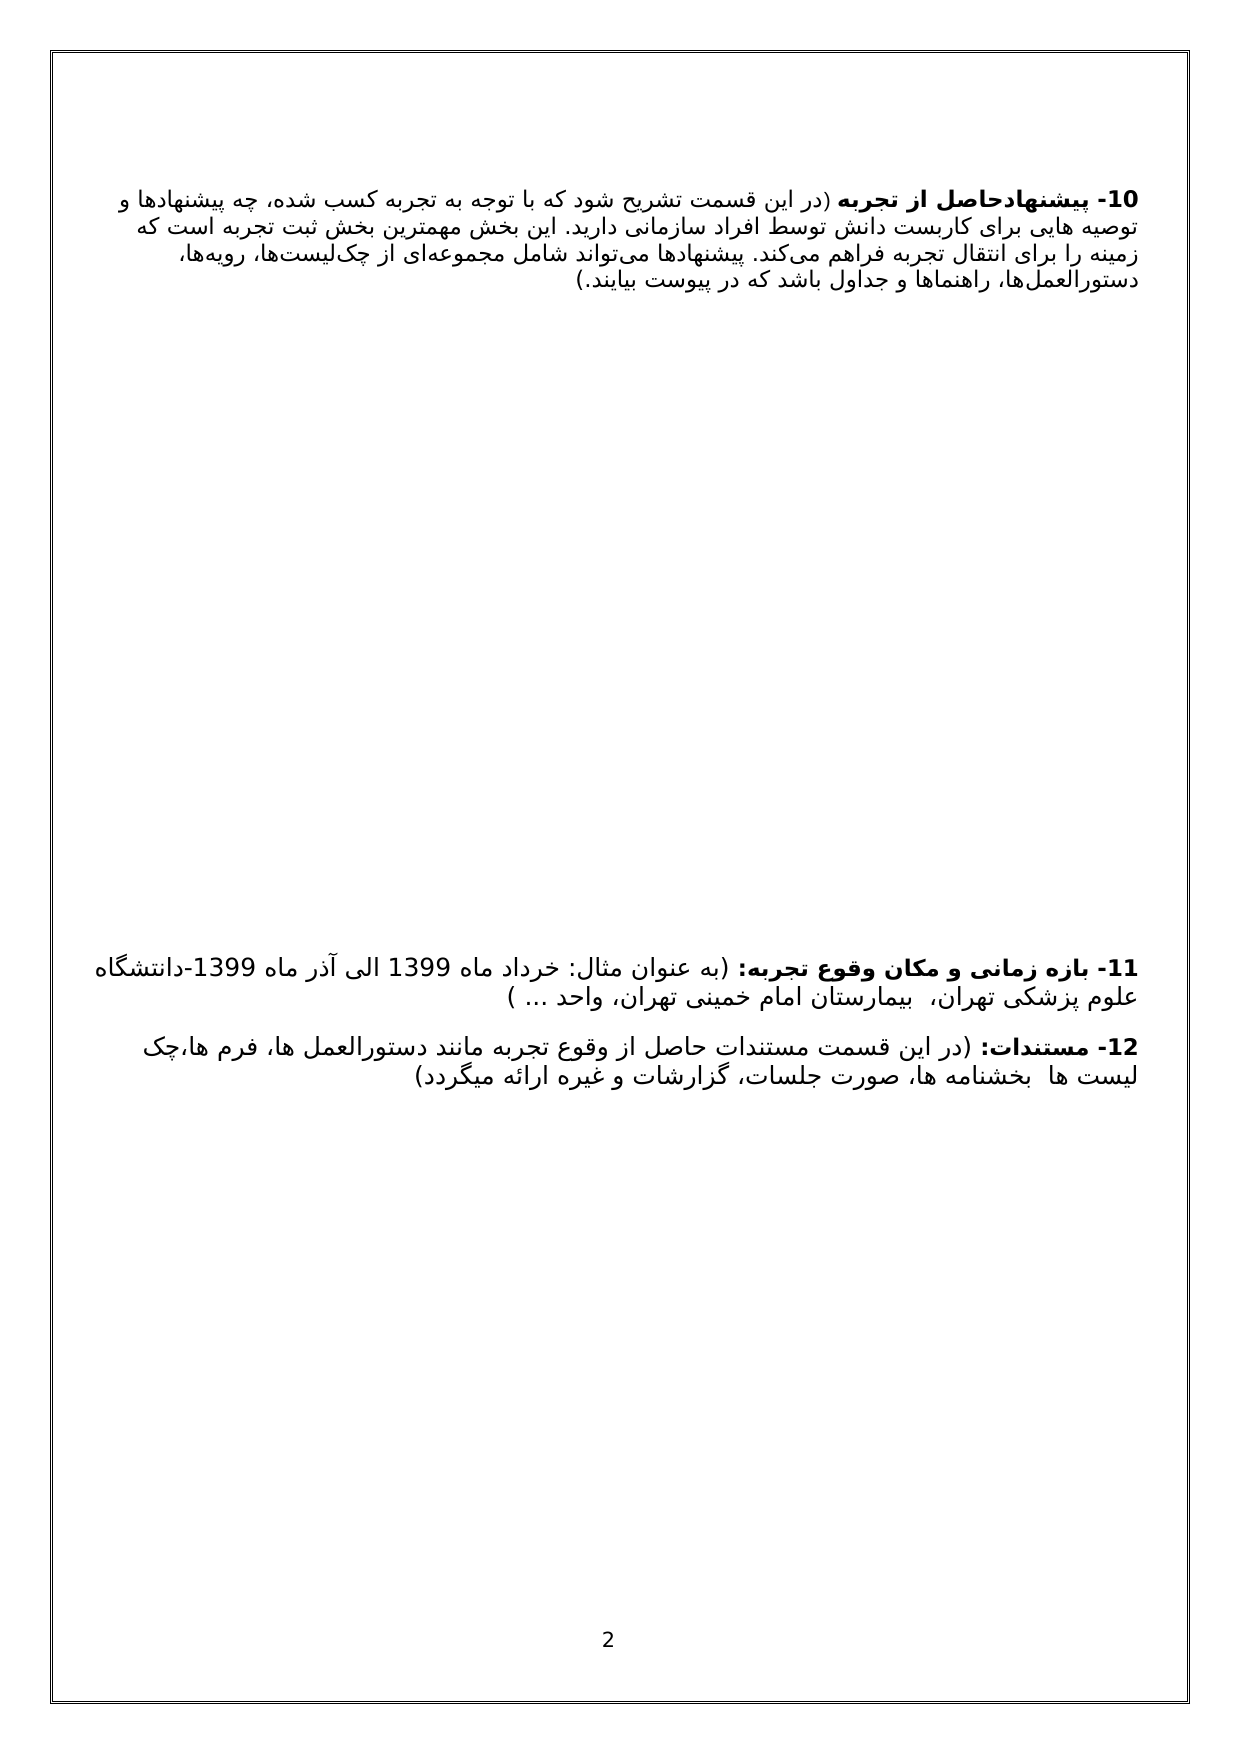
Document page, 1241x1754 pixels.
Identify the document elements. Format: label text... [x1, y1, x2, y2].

text 12- مستندات: (در این قسمت مستندات حاصل از وقوع تجربه مانند دستورالعمل ها، فرم ها،چک لیست ها بخشنامه ها، صورت جلسات، گزارشات و غیره ارائه میگردد) [89, 1032, 1139, 1091]
text 11- بازه زمانی و مکان وقوع تجربه: (به عنوان مثال: خرداد ماه 1399 الی آذر ماه 1399-دانتشگاه علوم پزشکی تهران، بیمارستان امام خمینی تهران، واحد ... ) [89, 953, 1139, 1011]
text 10- پیشنهادحاصل از تجربه (در این قسمت تشریح شود که با توجه به تجربه کسب شده، چه پیشنهادها و توصیه هایی برای کاربست دانش توسط افراد سازمانی دارید. این بخش مهمترین بخش ثبت تجربه است که زمینه را برای انتقال تجربه فراهم می‌کند. پیشنهادها می‌تواند شامل مجموعه‌ای از چک‌لیست‌ها، رویه‌ها، دستورالعمل‌ها، راهنماها و جداول باشد که در پیوست بیایند.) [89, 186, 1139, 293]
